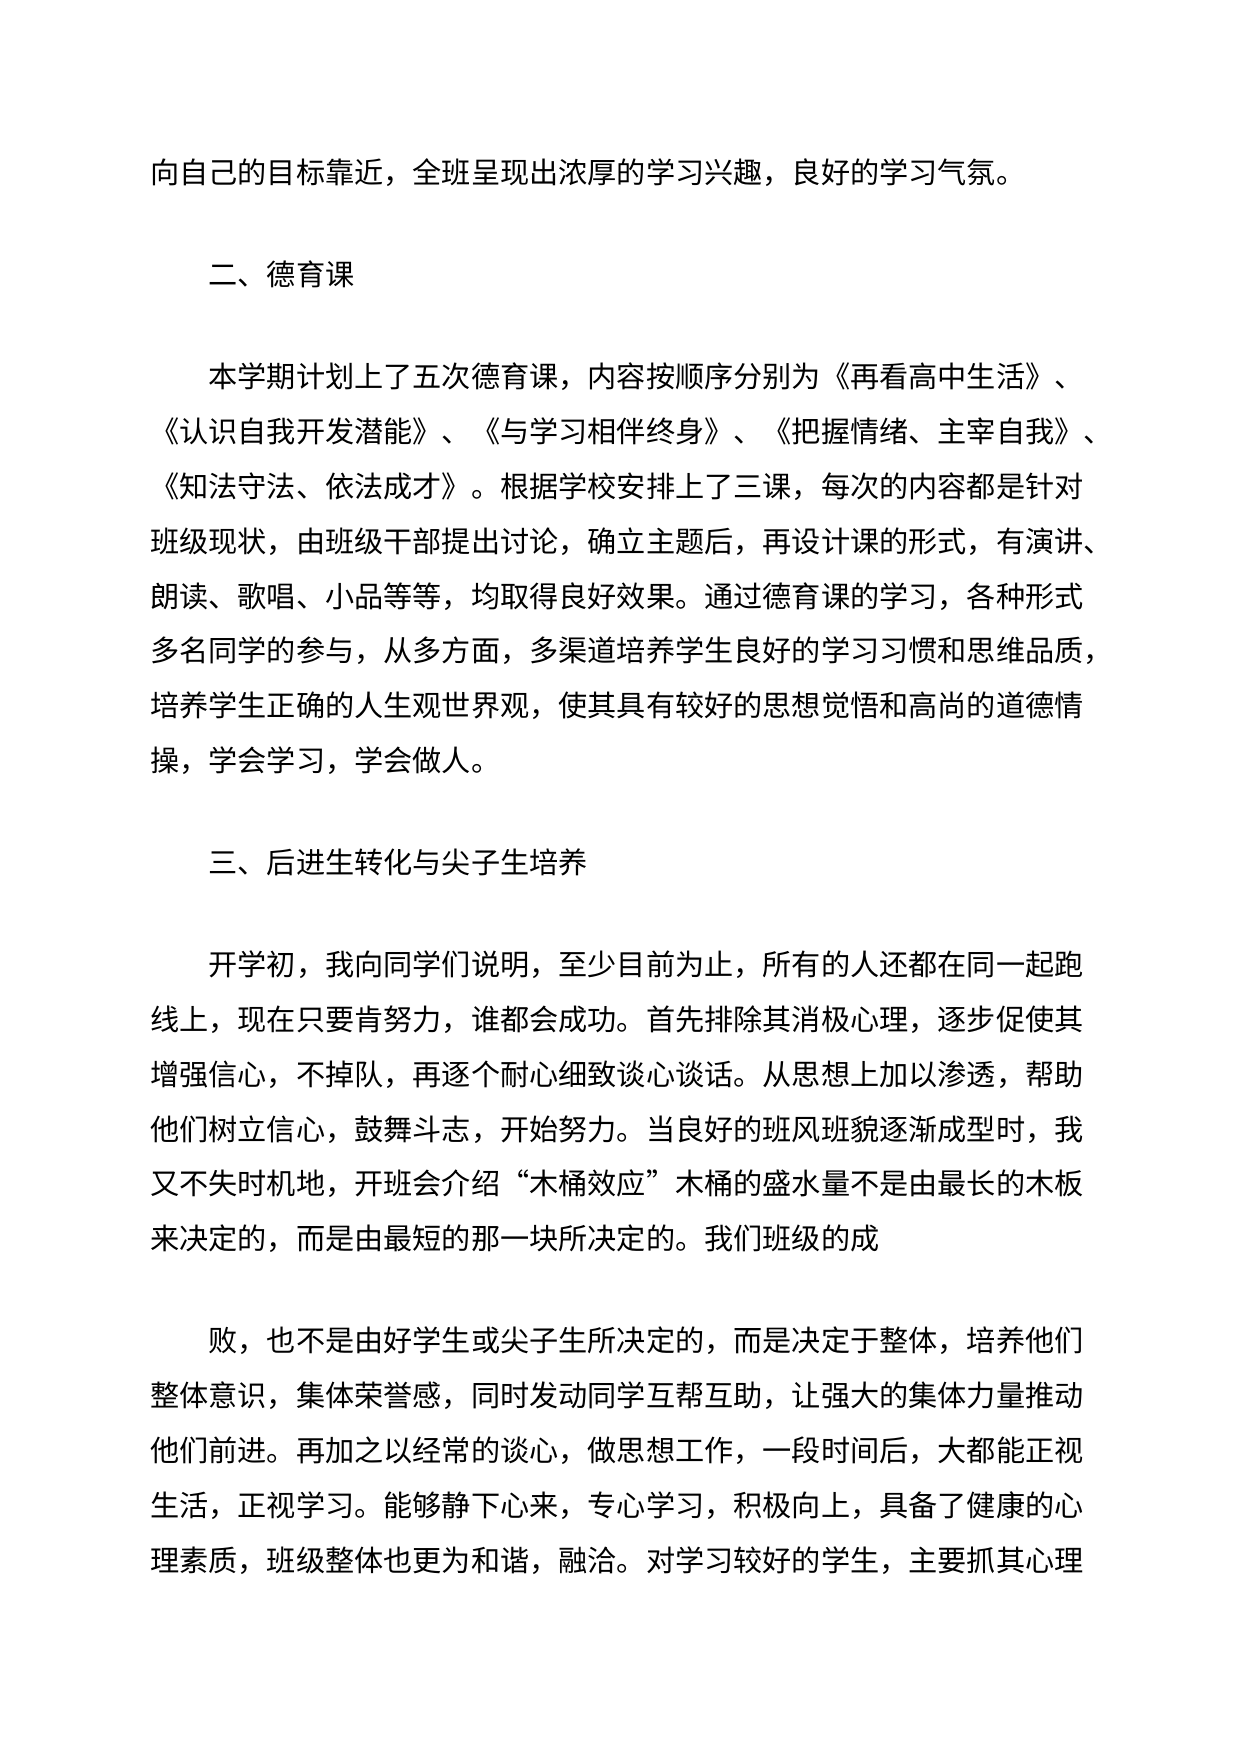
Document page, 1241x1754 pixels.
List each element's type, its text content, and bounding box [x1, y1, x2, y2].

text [150, 150, 1090, 192]
text 二、德育课 [150, 252, 1090, 294]
text 开学初，我向同学们说明，至少目前为止，所有的人还都在同一起跑线上，现在只要肯努力，谁都会成功。首先排除其消极心理，逐步促使其增强信心，不掉队，再逐个耐心细致谈心谈话。从思想上加以渗透，帮助他们树立信心，鼓舞斗志，开始努力。当良好的班风班貌逐渐成型时，我又不失时机地，开班会介绍“木桶效应”木桶的盛水量不是由最长的木板来决定的，而是由最短的那一块所决定的。我们班级的成 [150, 941, 1090, 1258]
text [150, 1318, 1090, 1579]
text 本学期计划上了五次德育课，内容按顺序分别为《再看高中生活》、《认识自我开发潜能》、《与学习相伴终身》、《把握情绪、主宰自我》、《知法守法、依法成才》。根据学校安排上了三课，每次的内容都是针对班级现状，由班级干部提出讨论，确立主题后，再设计课的形式，有演讲、朗读、歌唱、小品等等，均取得良好效果。通过德育课的学习，各种形式多名同学的参与，从多方面，多渠道培养学生良好的学习习惯和思维品质，培养学生正确的人生观世界观，使其具有较好的思想觉悟和高尚的道德情操，学会学习，学会做人。 [150, 353, 1090, 780]
text 三、后进生转化与尖子生培养 [150, 839, 1090, 882]
